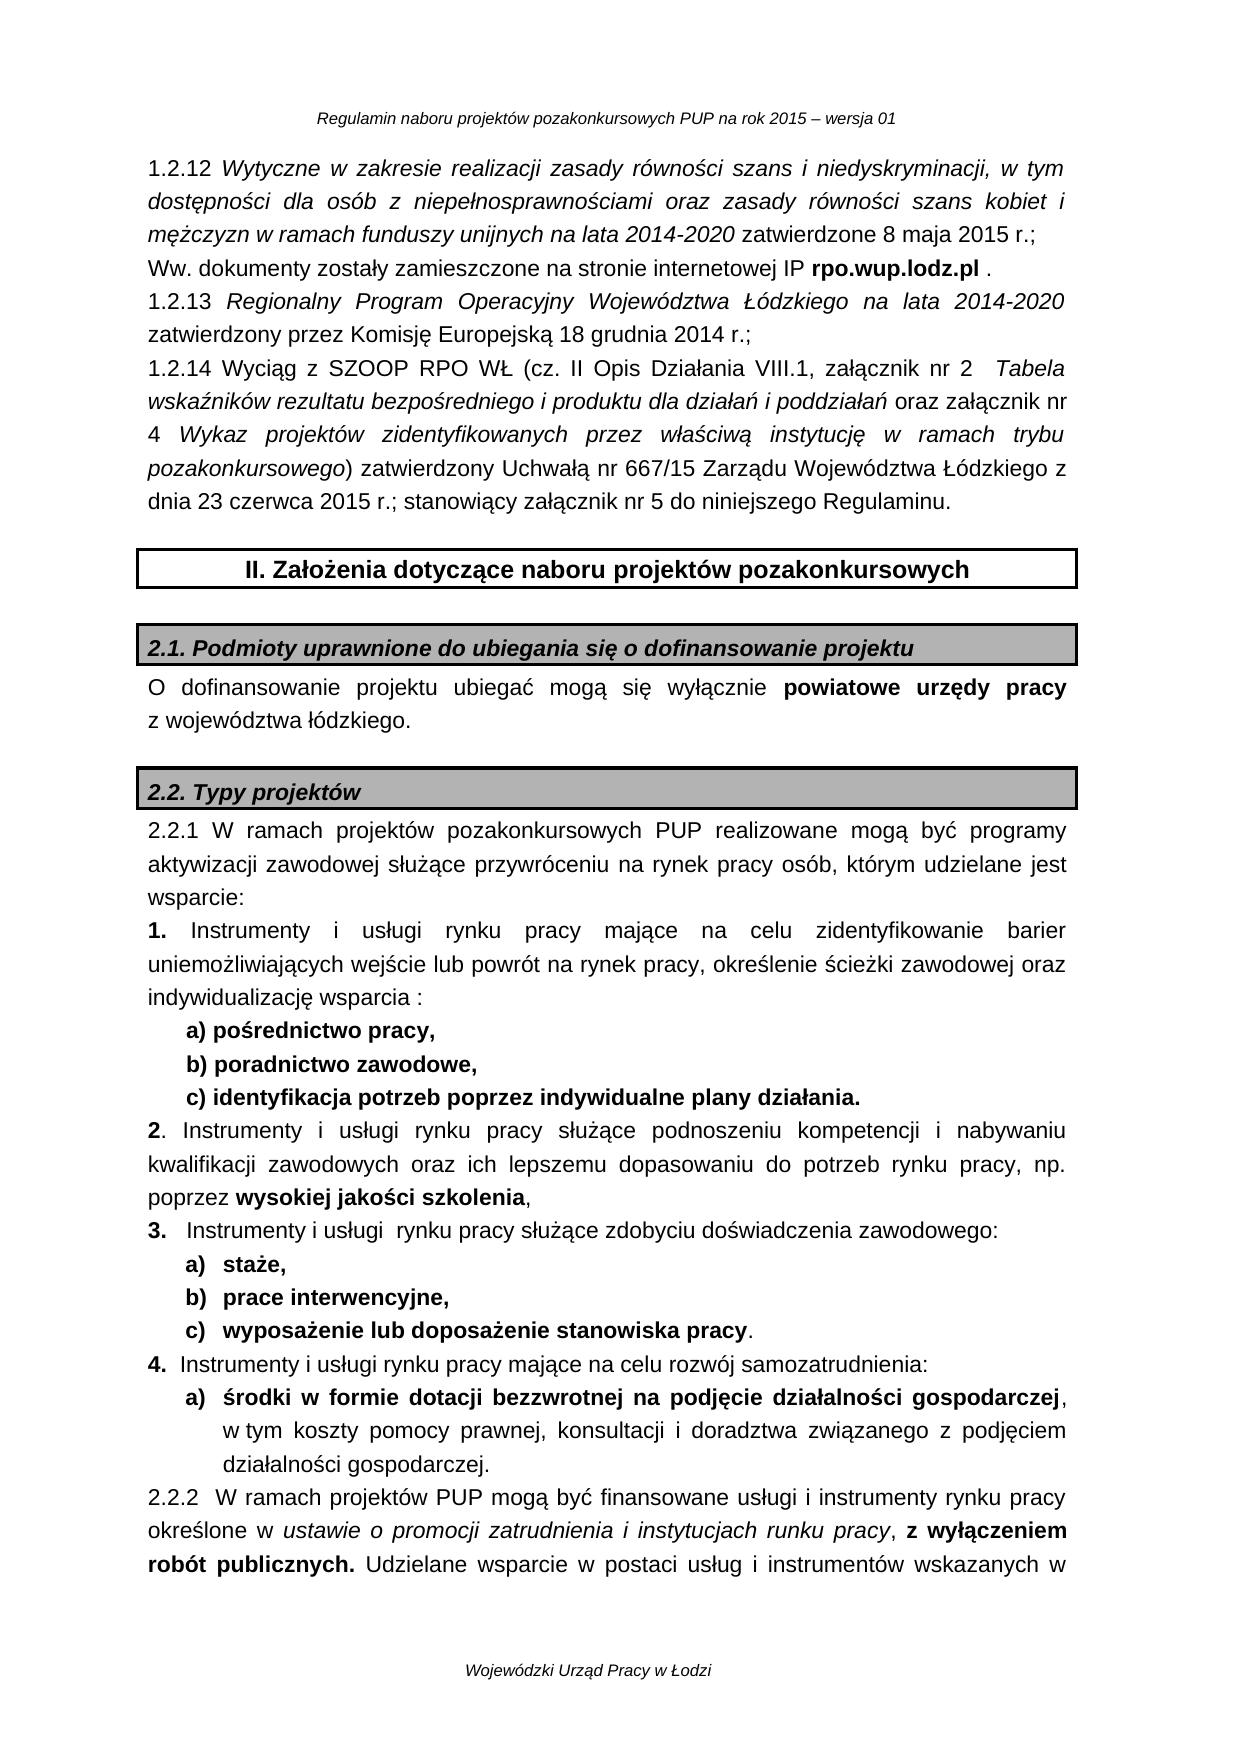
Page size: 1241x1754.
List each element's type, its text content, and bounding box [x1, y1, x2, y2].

list staże, [185, 1243, 1067, 1277]
text 4. Instrumenty i usługi rynku pracy mające na celu rozwój samozatrudnienia: [148, 1343, 1067, 1377]
list wyposażenie lub doposażenie stanowiska pracy. [185, 1310, 1067, 1343]
subtitle 2.2. Typy projektów [139, 770, 1075, 807]
text 1.2.14 Wyciąg z SZOOP RPO WŁ (cz. II Opis Działania VIII.1, załącznik nr 2 Tabela wskaźników rezultatu bezpośredniego i produktu dla działań i poddziałań oraz załącznik nr 4 Wykaz projektów zidentyfikowanych przez właściwą instytucję w ramach trybu pozakonkursowego) zatwierdzony Uchwałą nr 667/15 Zarządu Województwa Łódzkiego z dnia 23 czerwca 2015 r.; stanowiący załącznik nr 5 do niniejszego Regulaminu. [148, 348, 1067, 514]
text 2.2.1 W ramach projektów pozakonkursowych PUP realizowane mogą być programy aktywizacji zawodowej służące przywróceniu na rynek pracy osób, którym udzielane jest wsparcie: [148, 810, 1067, 910]
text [148, 1477, 1067, 1577]
text O dofinansowanie projektu ubiegać mogą się wyłącznie powiatowe urzędy pracy z województwa łódzkiego. [148, 666, 1067, 733]
text b) poradnictwo zawodowe, [148, 1043, 1067, 1077]
text Ww. dokumenty zostały zamieszczone na stronie internetowej IP rpo.wup.lodz.pl . [148, 248, 1067, 281]
text 3. Instrumenty i usługi rynku pracy służące zdobyciu doświadczenia zawodowego: [148, 1210, 1067, 1243]
text 1.2.13 Regionalny Program Operacyjny Województwa Łódzkiego na lata 2014-2020 zatwierdzony przez Komisję Europejską 18 grudnia 2014 r.; [148, 281, 1067, 348]
text c) identyfikacja potrzeb poprzez indywidualne plany działania. [148, 1077, 1067, 1110]
list środki w formie dotacji bezzwrotnej na podjęcie działalności gospodarczej, w tym koszty pomocy prawnej, konsultacji i doradztwa związanego z podjęciem działalności gospodarczej. [185, 1377, 1067, 1477]
text 2. Instrumenty i usługi rynku pracy służące podnoszeniu kompetencji i nabywaniu kwalifikacji zawodowych oraz ich lepszemu dopasowaniu do potrzeb rynku pracy, np. poprzez wysokiej jakości szkolenia, [148, 1110, 1067, 1210]
subtitle II. Założenia dotyczące naboru projektów pozakonkursowych [139, 551, 1075, 586]
subtitle 2.1. Podmioty uprawnione do ubiegania się o dofinansowanie projektu [139, 626, 1075, 663]
text 1. Instrumenty i usługi rynku pracy mające na celu zidentyfikowanie barier uniemożliwiających wejście lub powrót na rynek pracy, określenie ścieżki zawodowej oraz indywidualizację wsparcia : [148, 910, 1067, 1010]
list prace interwencyjne, [185, 1277, 1067, 1310]
text 1.2.12 Wytyczne w zakresie realizacji zasady równości szans i niedyskryminacji, w tym dostępności dla osób z niepełnosprawnościami oraz zasady równości szans kobiet i mężczyzn w ramach funduszy unijnych na lata 2014-2020 zatwierdzone 8 maja 2015 r.; [148, 148, 1067, 248]
text a) pośrednictwo pracy, [148, 1010, 1067, 1043]
